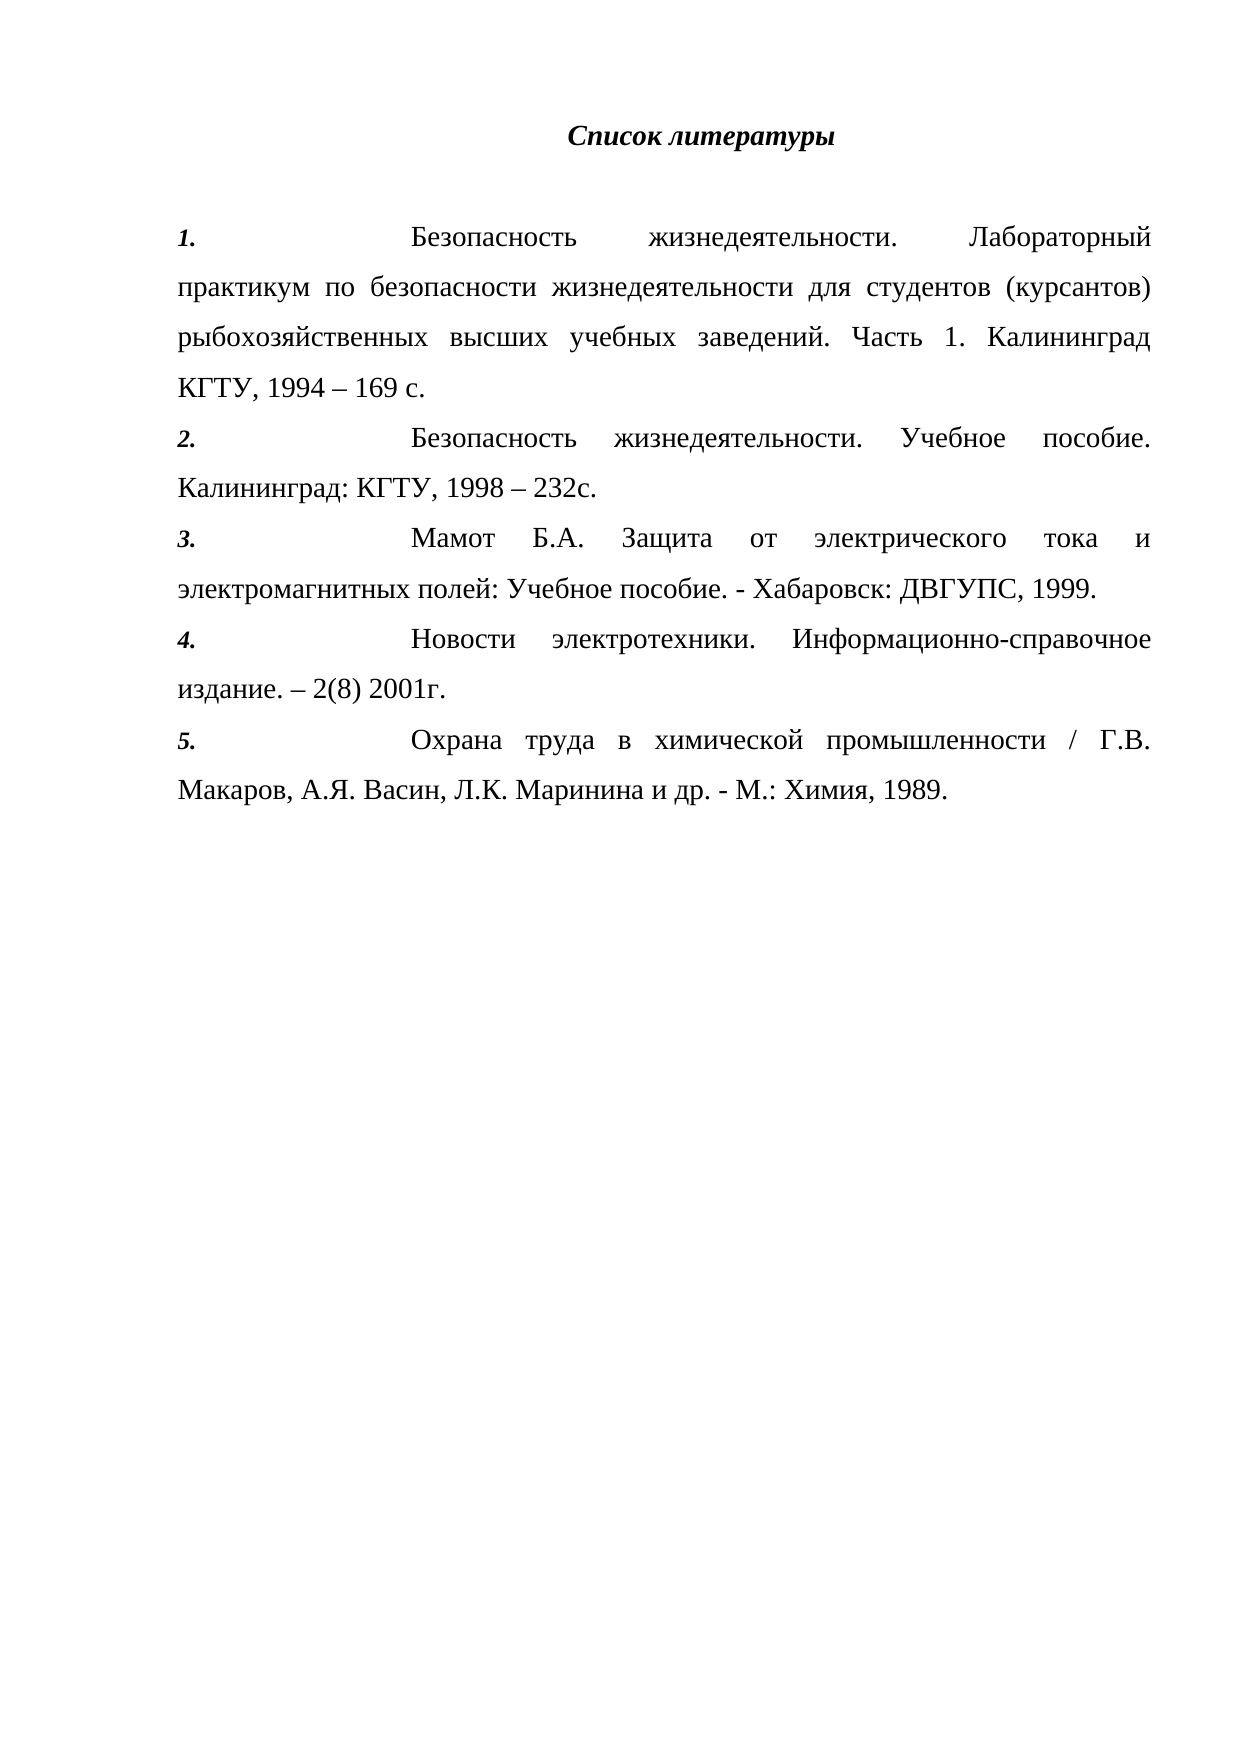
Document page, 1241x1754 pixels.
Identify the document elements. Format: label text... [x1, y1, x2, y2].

text Список литературы [177, 118, 1152, 152]
list Новости электротехники. Информационно-справочное издание. – 2(8) 2001г. [177, 621, 1152, 705]
list Безопасность жизнедеятельности. Учебное пособие. Калининград: КГТУ, 1998 – 232с. [177, 420, 1152, 504]
list Мамот Б.А. Защита от электрического тока и электромагнитных полей: Учебное пособие. - Хабаровск: ДВГУПС, 1999. [177, 521, 1152, 604]
list Безопасность жизнедеятельности. Лабораторный практикум по безопасности жизнедеятельности для студентов (курсантов) рыбохозяйственных высших учебных заведений. Часть 1. Калининград КГТУ, 1994 – 169 с. [177, 219, 1152, 403]
list Охрана труда в химической промышленности / Г.В. Макаров, А.Я. Васин, Л.К. Маринина и др. - М.: Химия, 1989. [177, 722, 1152, 806]
